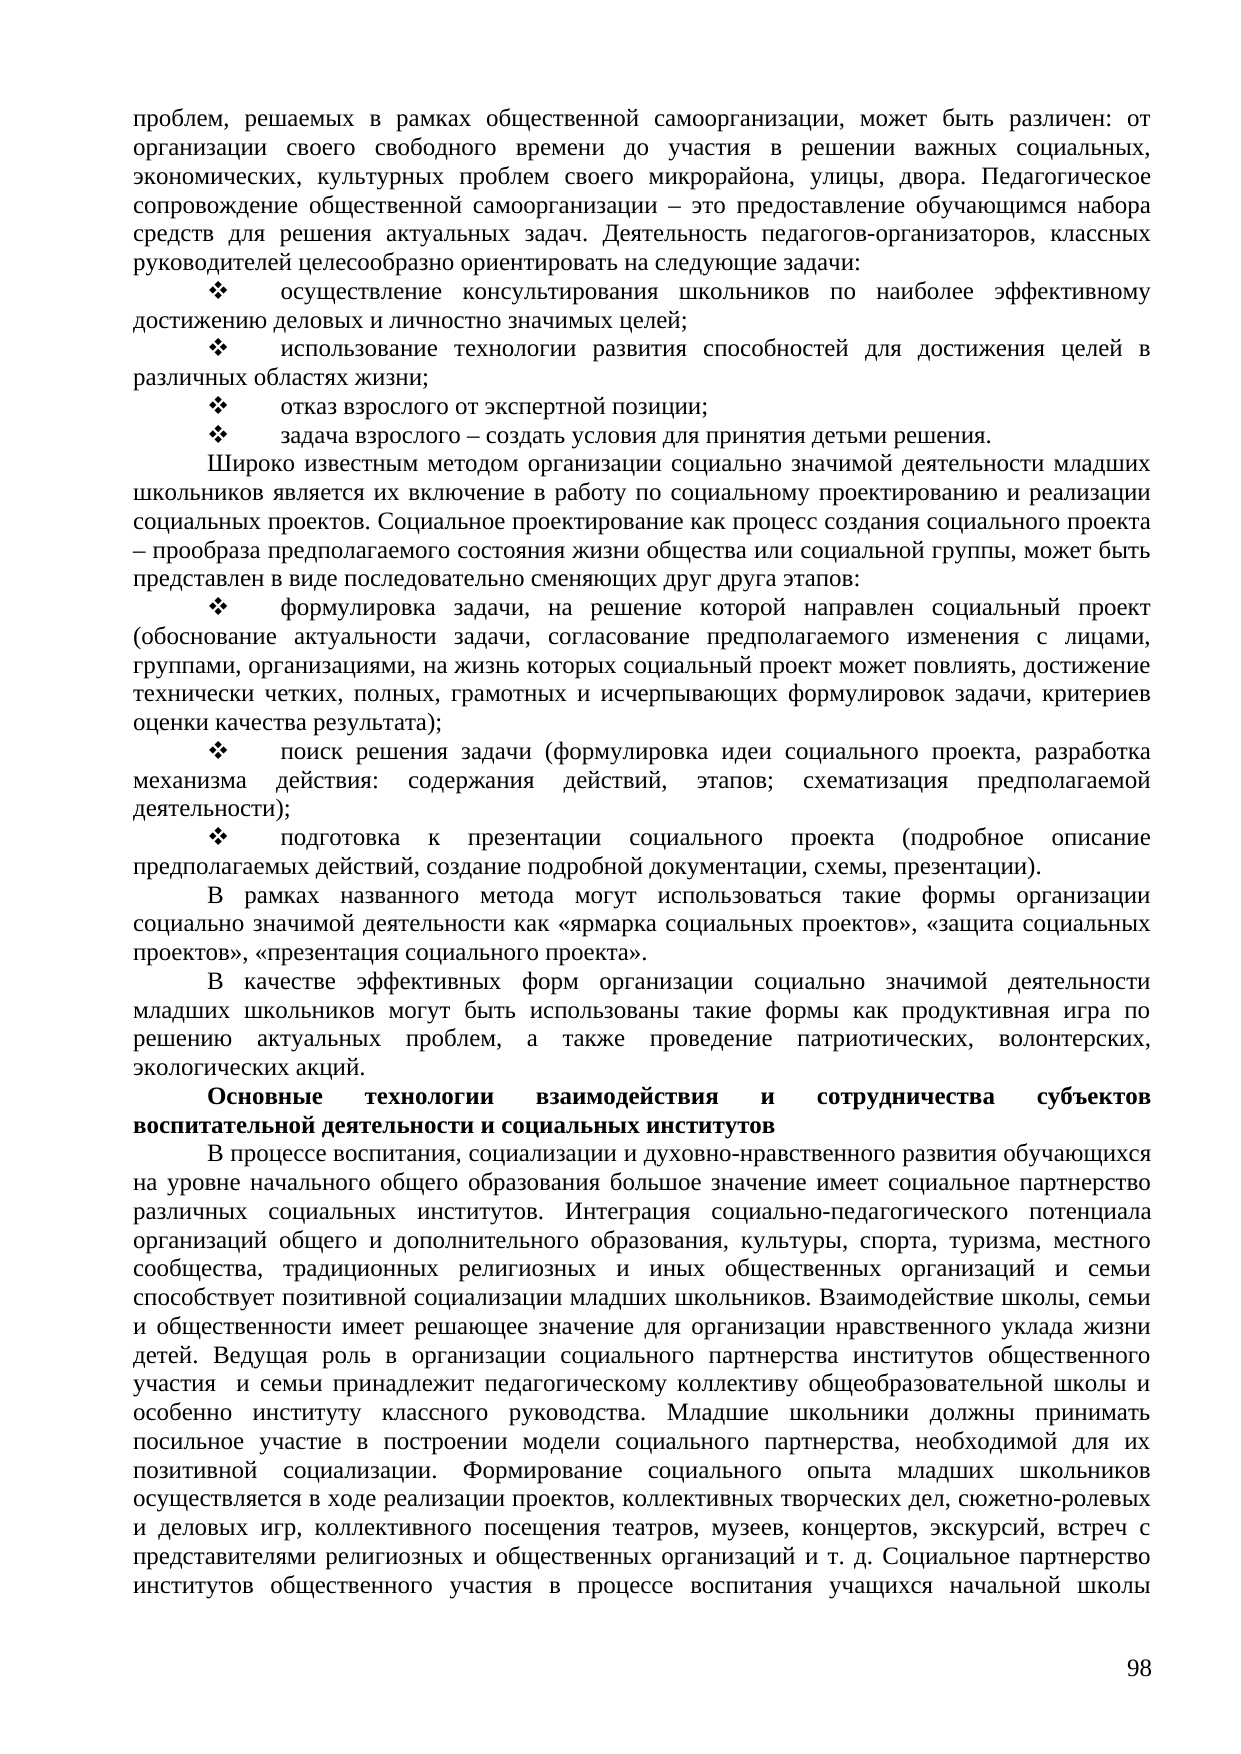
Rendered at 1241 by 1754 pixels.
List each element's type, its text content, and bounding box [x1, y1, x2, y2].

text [133, 103, 1152, 276]
text В рамках названного метода могут использоваться такие формы организации социально значимой деятельности как «ярмарка социальных проектов», «защита социальных проектов», «презентация социального проекта». [133, 880, 1152, 966]
list формулировка задачи, на решение которой направлен социальный проект (обоснование актуальности задачи, согласование предполагаемого изменения с лицами, группами, организациями, на жизнь которых социальный проект может повлиять, достижение технически четких, полных, грамотных и исчерпывающих формулировок задачи, критериев оценки качества результата); [133, 592, 1152, 736]
text В качестве эффективных форм организации социально значимой деятельности младших школьников могут быть использованы такие формы как продуктивная игра по решению актуальных проблем, а также проведение патриотических, волонтерских, экологических акций. [133, 966, 1152, 1081]
list осуществление консультирования школьников по наиболее эффективному достижению деловых и личностно значимых целей; [133, 276, 1152, 333]
list подготовка к презентации социального проекта (подробное описание предполагаемых действий, создание подробной документации, схемы, презентации). [133, 822, 1152, 880]
text Основные технологии взаимодействия и сотрудничества субъектов воспитательной деятельности и социальных институтов [133, 1081, 1152, 1138]
list задача взрослого – создать условия для принятия детьми решения. [133, 420, 1152, 448]
list поиск решения задачи (формулировка идеи социального проекта, разработка механизма действия: содержания действий, этапов; схематизация предполагаемой деятельности); [133, 736, 1152, 822]
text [133, 1138, 1152, 1598]
text Широко известным методом организации социально значимой деятельности младших школьников является их включение в работу по социальному проектированию и реализации социальных проектов. Социальное проектирование как процесс создания социального проекта – прообраза предполагаемого состояния жизни общества или социальной группы, может быть представлен в виде последовательно сменяющих друг друга этапов: [133, 448, 1152, 592]
list использование технологии развития способностей для достижения целей в различных областях жизни; [133, 333, 1152, 391]
list отказ взрослого от экспертной позиции; [133, 391, 1152, 420]
